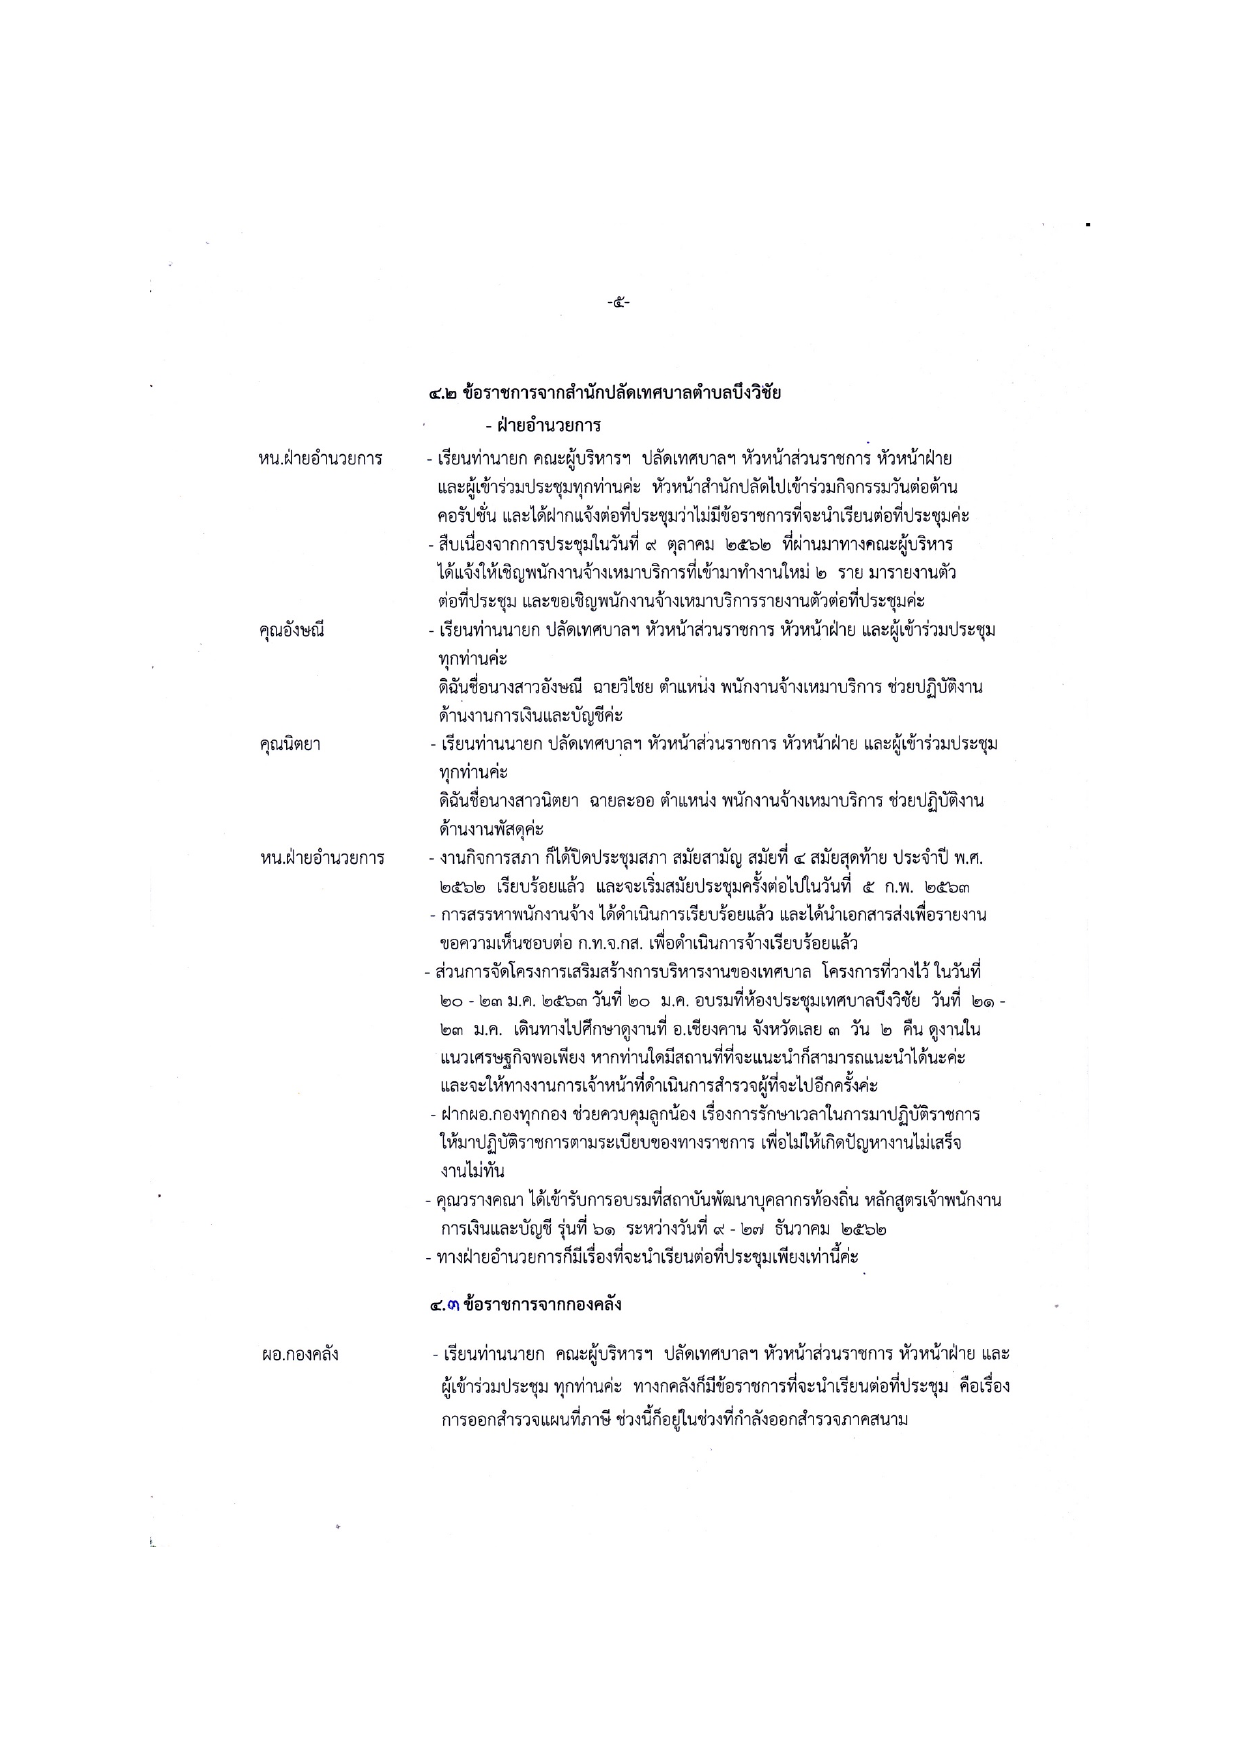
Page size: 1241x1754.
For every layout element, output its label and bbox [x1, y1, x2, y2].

picture [150, 223, 1091, 1547]
